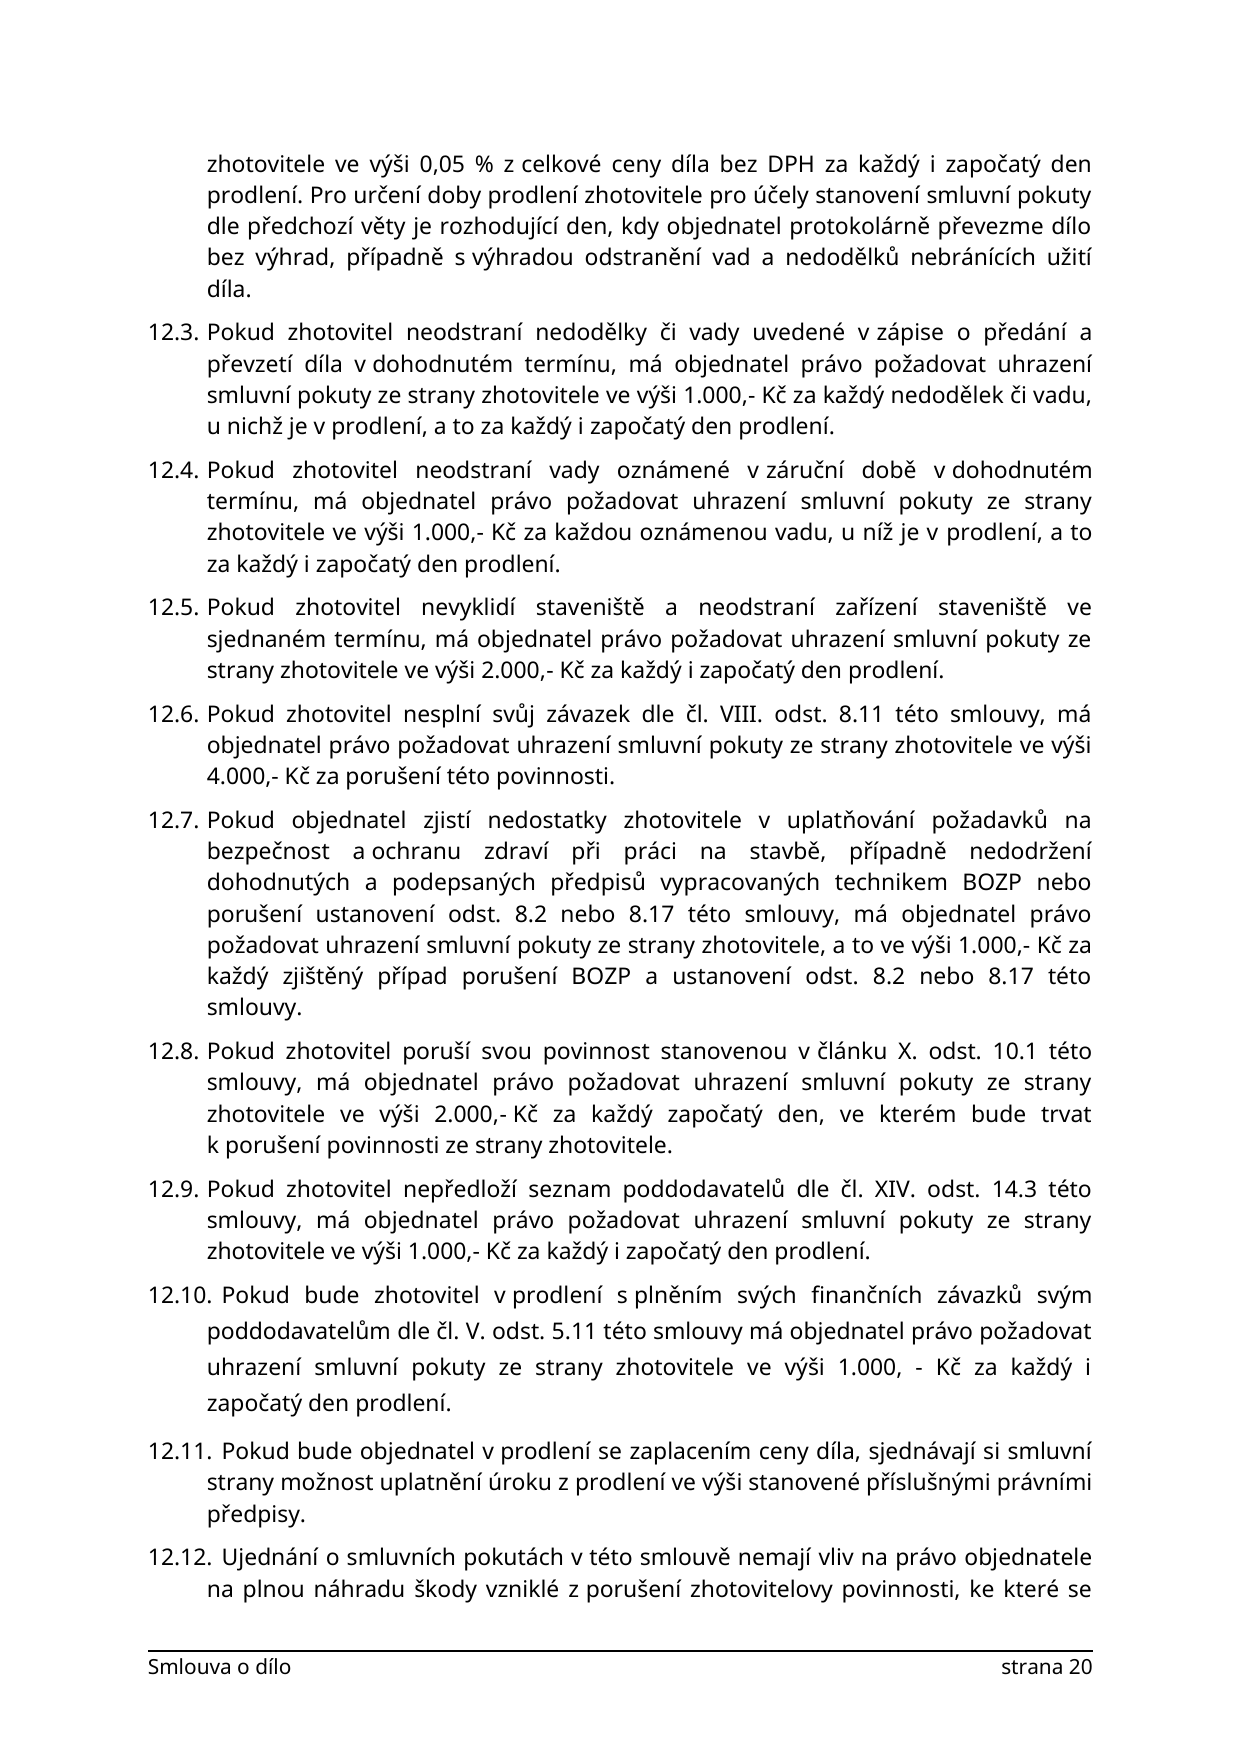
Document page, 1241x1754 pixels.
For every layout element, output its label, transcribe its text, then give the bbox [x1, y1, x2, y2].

list Pokud objednatel zjistí nedostatky zhotovitele v uplatňování požadavků na bezpečnost a ochranu zdraví při práci na stavbě, případně nedodržení dohodnutých a podepsaných předpisů vypracovaných technikem BOZP nebo porušení ustanovení odst. 8.2 nebo 8.17 této smlouvy, má objednatel právo požadovat uhrazení smluvní pokuty ze strany zhotovitele, a to ve výši 1.000,- Kč za každý zjištěný případ porušení BOZP a ustanovení odst. 8.2 nebo 8.17 této smlouvy. [148, 804, 1093, 1023]
list Pokud bude zhotovitel v prodlení s plněním svých finančních závazků svým poddodavatelům dle čl. V. odst. 5.11 této smlouvy má objednatel právo požadovat uhrazení smluvní pokuty ze strany zhotovitele ve výši 1.000, - Kč za každý i započatý den prodlení. [148, 1279, 1093, 1418]
list Pokud zhotovitel poruší svou povinnost stanovenou v článku X. odst. 10.1 této smlouvy, má objednatel právo požadovat uhrazení smluvní pokuty ze strany zhotovitele ve výši 2.000,- Kč za každý započatý den, ve kterém bude trvat k porušení povinnosti ze strany zhotovitele. [148, 1035, 1093, 1160]
list Pokud zhotovitel nevyklidí staveniště a neodstraní zařízení staveniště ve sjednaném termínu, má objednatel právo požadovat uhrazení smluvní pokuty ze strany zhotovitele ve výši 2.000,- Kč za každý i započatý den prodlení. [148, 591, 1093, 685]
list Pokud zhotovitel neodstraní vady oznámené v záruční době v dohodnutém termínu, má objednatel právo požadovat uhrazení smluvní pokuty ze strany zhotovitele ve výši 1.000,- Kč za každou oznámenou vadu, u níž je v prodlení, a to za každý i započatý den prodlení. [148, 454, 1093, 579]
list Pokud zhotovitel neodstraní nedodělky či vady uvedené v zápise o předání a převzetí díla v dohodnutém termínu, má objednatel právo požadovat uhrazení smluvní pokuty ze strany zhotovitele ve výši 1.000,- Kč za každý nedodělek či vadu, u nichž je v prodlení, a to za každý i započatý den prodlení. [148, 316, 1093, 441]
list Pokud bude objednatel v prodlení se zaplacením ceny díla, sjednávají si smluvní strany možnost uplatnění úroku z prodlení ve výši stanovené příslušnými právními předpisy. [148, 1435, 1093, 1529]
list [148, 148, 1093, 304]
list Pokud zhotovitel nesplní svůj závazek dle čl. VIII. odst. 8.11 této smlouvy, má objednatel právo požadovat uhrazení smluvní pokuty ze strany zhotovitele ve výši 4.000,- Kč za porušení této povinnosti. [148, 698, 1093, 791]
list Pokud zhotovitel nepředloží seznam poddodavatelů dle čl. XIV. odst. 14.3 této smlouvy, má objednatel právo požadovat uhrazení smluvní pokuty ze strany zhotovitele ve výši 1.000,- Kč za každý i započatý den prodlení. [148, 1173, 1093, 1266]
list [148, 1541, 1093, 1604]
